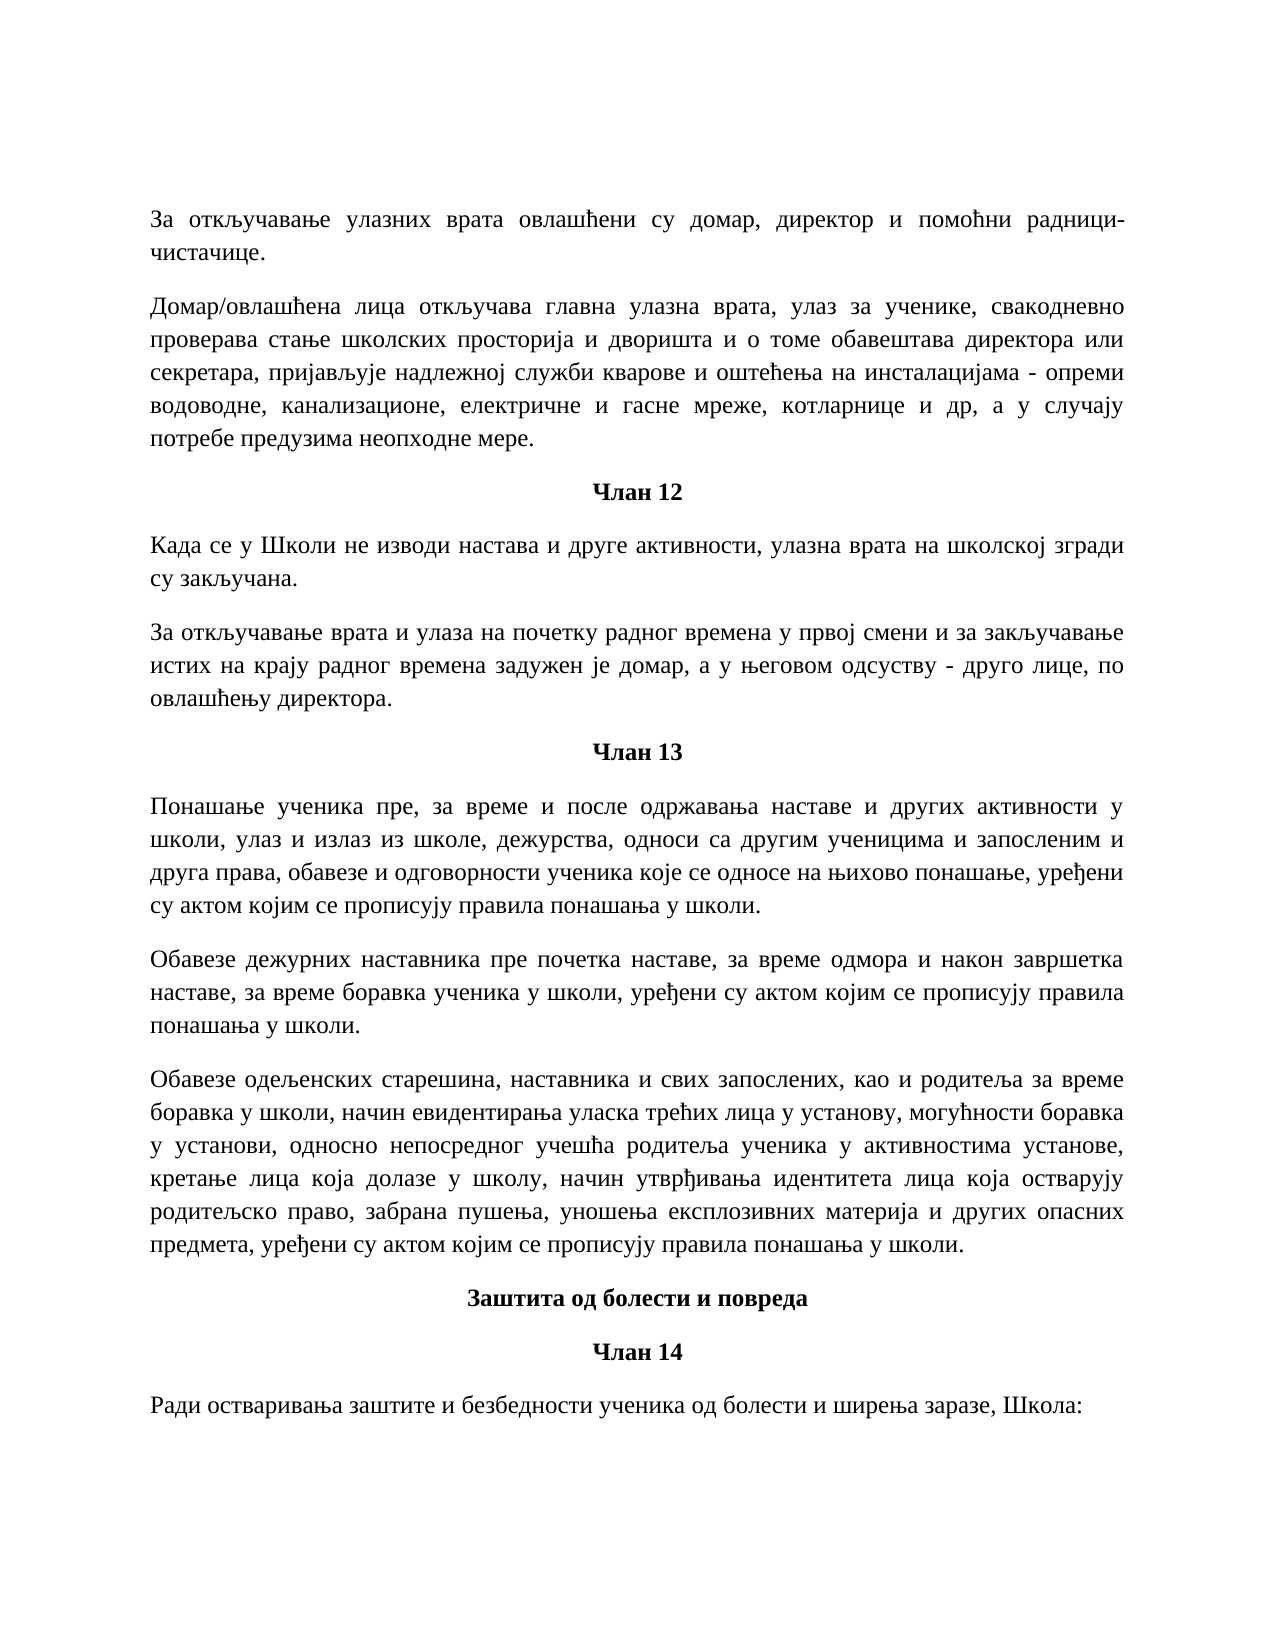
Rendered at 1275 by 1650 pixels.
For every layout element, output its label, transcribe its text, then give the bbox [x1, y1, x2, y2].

text Заштита од болести и повреда [150, 1283, 1125, 1312]
text Члан 12 [150, 477, 1125, 505]
text За откључавање улазних врата овлашћени су домар, директор и помоћни радници-чистачице. [150, 204, 1125, 266]
text Члан 14 [150, 1337, 1125, 1366]
text Члан 13 [150, 737, 1125, 766]
text Ради остваривања заштите и безбедности ученика од болести и ширења заразе, Школа: [150, 1391, 1125, 1419]
text Када се у Школи не изводи настава и друге активности, улазна врата на школској згради су закључана. [150, 531, 1125, 592]
text Обавезе одељенских старешина, наставника и свих запослених, као и родитеља за време боравка у школи, начин евидентирања уласка трећих лица у установу, могућности боравка у установи, односно непосредног учешћа родитеља ученика у активностима установе, кретање лица која долазе у школу, начин утврђивања идентитета лица која остварују родитељско право, забрана пушења, уношења експлозивних материја и других опасних предмета, уређени су актом којим се прописују правила понашања у школи. [150, 1064, 1125, 1258]
text Понашање ученика пре, за време и после одржавања наставе и других активности у школи, улаз и излаз из школе, дежурства, односи са другим ученицима и запосленим и друга права, обавезе и одговорности ученика које се односе на њихово понашање, уређени су актом којим се прописују правила понашања у школи. [150, 791, 1125, 919]
text Домар/овлашћена лица откључава главна улазна врата, улаз за ученике, свакодневно проверава стање школских просторија и дворишта и о томе обавештава директора или секретара, пријављује надлежној служби кварове и оштећења на инсталацијама - опреми водоводне, канализационе, електричне и гасне мреже, котларнице и др, а у случају потребе предузима неопходне мере. [150, 291, 1125, 452]
text За откључавање врата и улаза на почетку радног времена у првој смени и за закључавање истих на крају радног времена задужен је домар, а у његовом одсуству - друго лице, по овлашћењу директора. [150, 617, 1125, 712]
text Обавезе дежурних наставника пре почетка наставе, за време одмора и након завршетка наставе, за време боравка ученика у школи, уређени су актом којим се прописују правила понашања у школи. [150, 944, 1125, 1039]
